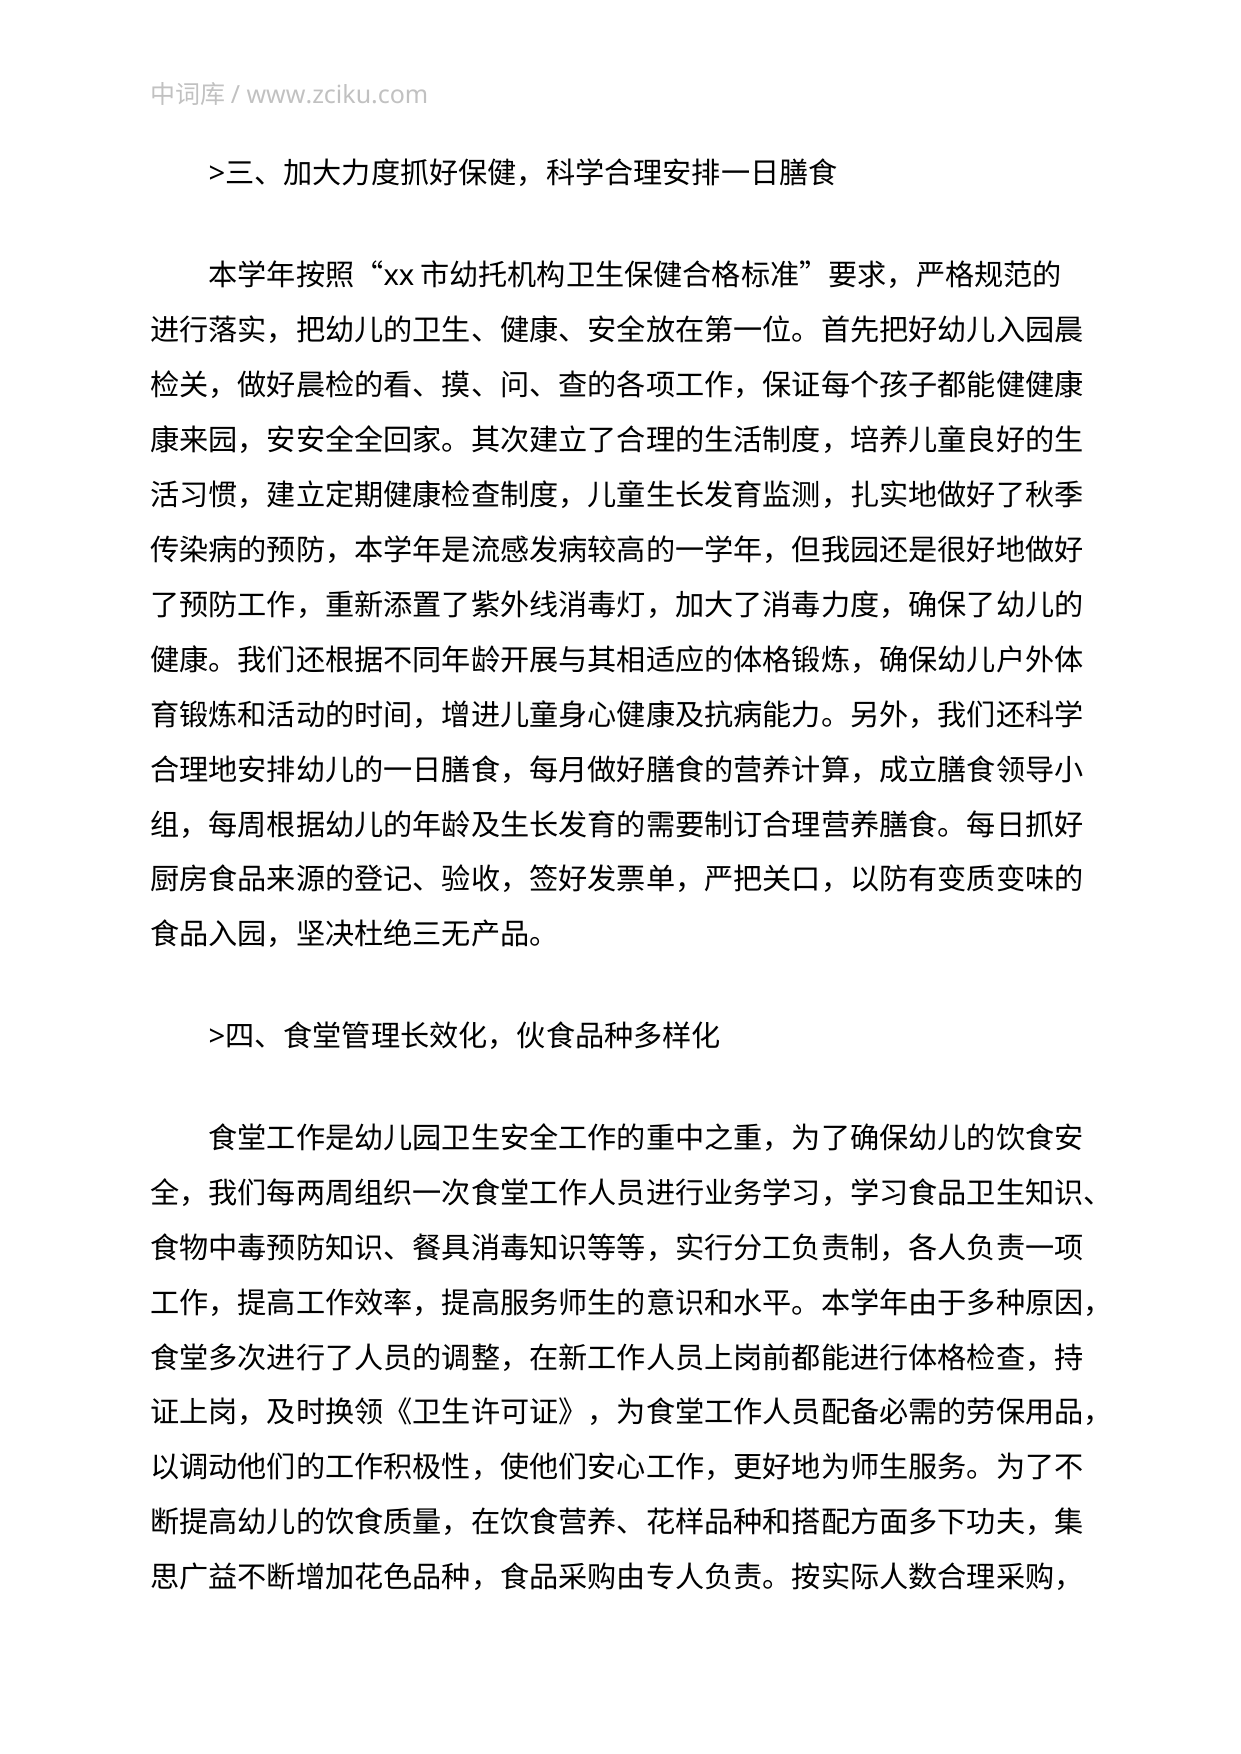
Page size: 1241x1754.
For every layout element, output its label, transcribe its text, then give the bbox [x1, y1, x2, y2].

text >四、食堂管理长效化，伙食品种多样化 [150, 1013, 1090, 1055]
text 本学年按照“xx市幼托机构卫生保健合格标准”要求，严格规范的进行落实，把幼儿的卫生、健康、安全放在第一位。首先把好幼儿入园晨检关，做好晨检的看、摸、问、查的各项工作，保证每个孩子都能健健康康来园，安安全全回家。其次建立了合理的生活制度，培养儿童良好的生活习惯，建立定期健康检查制度，儿童生长发育监测，扎实地做好了秋季传染病的预防，本学年是流感发病较高的一学年，但我园还是很好地做好了预防工作，重新添置了紫外线消毒灯，加大了消毒力度，确保了幼儿的健康。我们还根据不同年龄开展与其相适应的体格锻炼，确保幼儿户外体育锻炼和活动的时间，增进儿童身心健康及抗病能力。另外，我们还科学合理地安排幼儿的一日膳食，每月做好膳食的营养计算，成立膳食领导小组，每周根据幼儿的年龄及生长发育的需要制订合理营养膳食。每日抓好厨房食品来源的登记、验收，签好发票单，严把关口，以防有变质变味的食品入园，坚决杜绝三无产品。 [150, 252, 1090, 953]
text >三、加大力度抓好保健，科学合理安排一日膳食 [150, 150, 1090, 192]
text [150, 1114, 1090, 1596]
